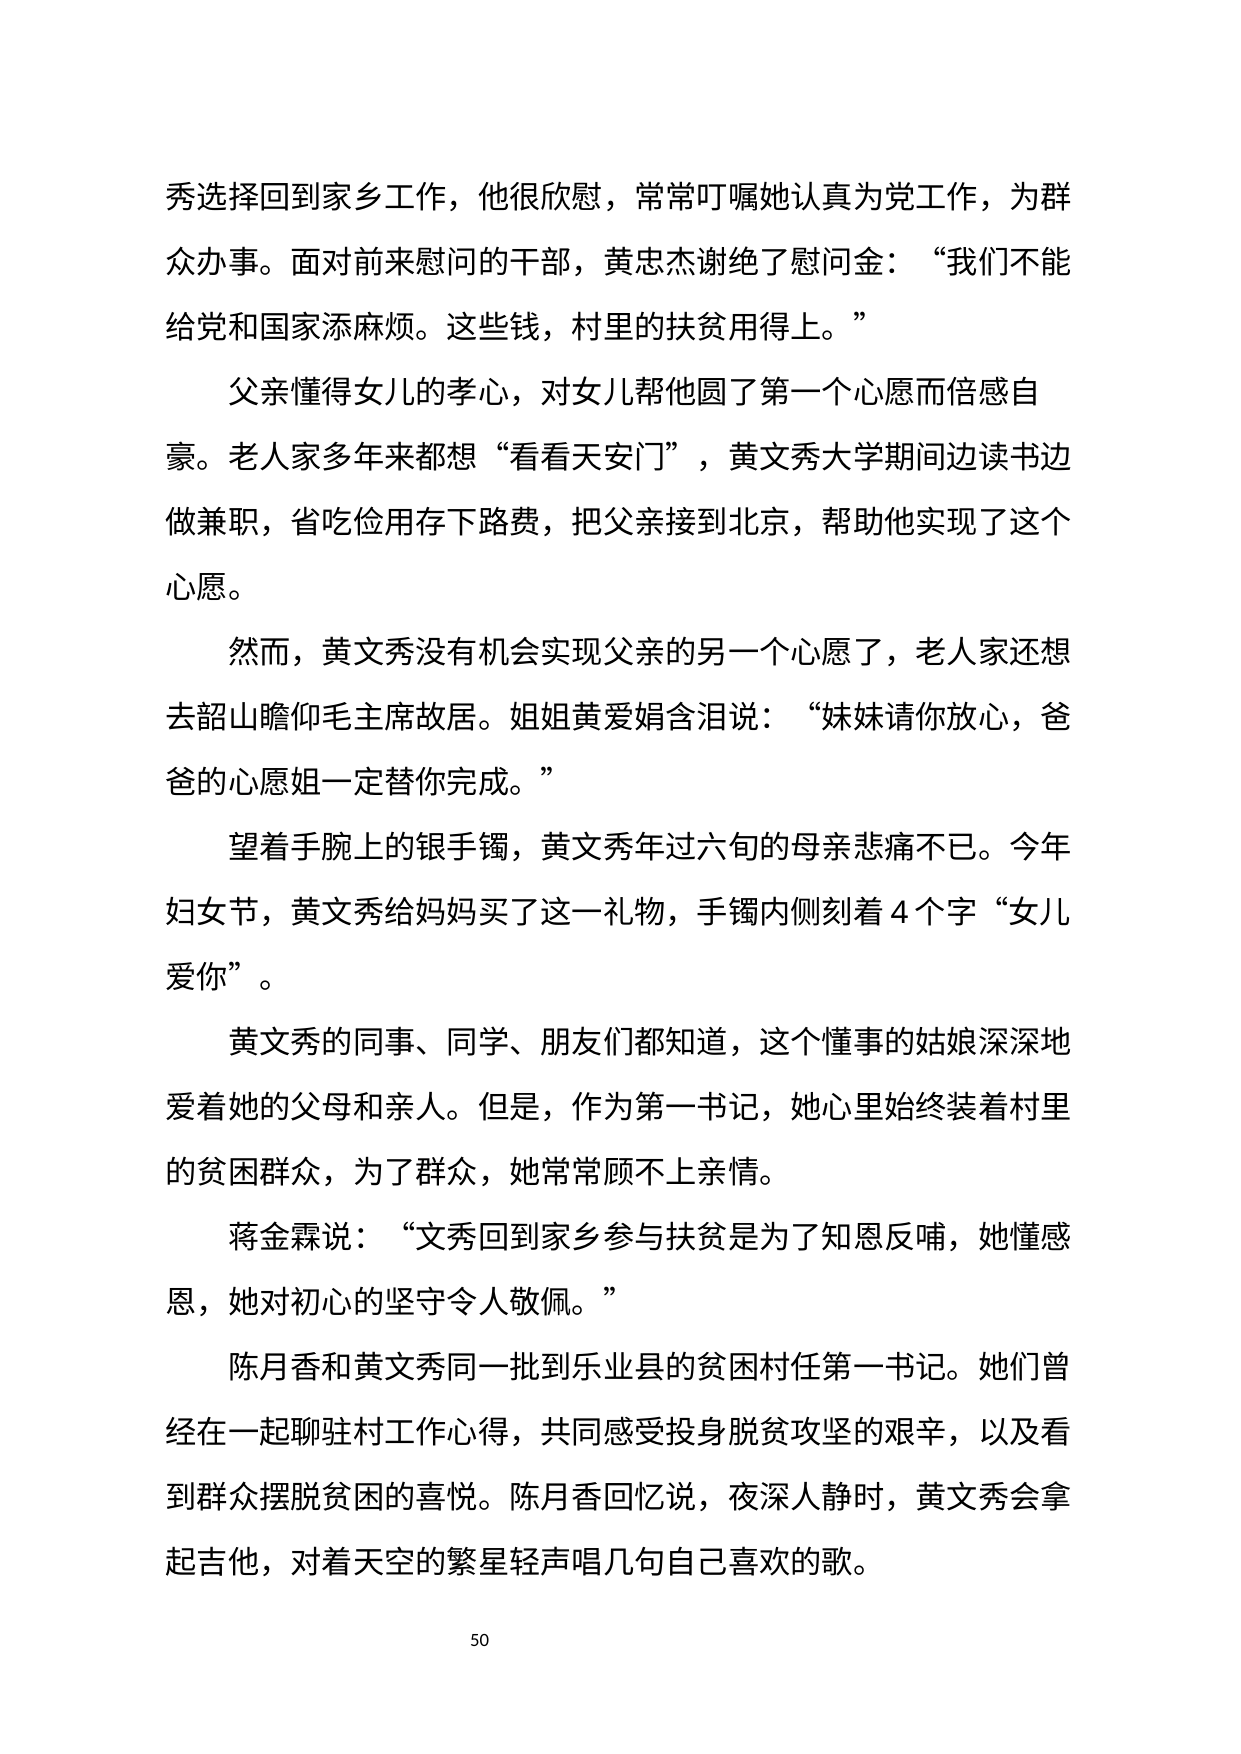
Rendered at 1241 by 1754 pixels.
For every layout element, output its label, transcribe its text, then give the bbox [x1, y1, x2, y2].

text 望着手腕上的银手镯，黄文秀年过六旬的母亲悲痛不已。今年妇女节，黄文秀给妈妈买了这一礼物，手镯内侧刻着4个字“女儿爱你”。 [165, 812, 1075, 1007]
text 然而，黄文秀没有机会实现父亲的另一个心愿了，老人家还想去韶山瞻仰毛主席故居。姐姐黄爱娟含泪说：“妹妹请你放心，爸爸的心愿姐一定替你完成。” [165, 617, 1075, 812]
text 父亲懂得女儿的孝心，对女儿帮他圆了第一个心愿而倍感自豪。老人家多年来都想“看看天安门”，黄文秀大学期间边读书边做兼职，省吃俭用存下路费，把父亲接到北京，帮助他实现了这个心愿。 [165, 357, 1075, 617]
text 陈月香和黄文秀同一批到乐业县的贫困村任第一书记。她们曾经在一起聊驻村工作心得，共同感受投身脱贫攻坚的艰辛，以及看到群众摆脱贫困的喜悦。陈月香回忆说，夜深人静时，黄文秀会拿起吉他，对着天空的繁星轻声唱几句自己喜欢的歌。 [165, 1332, 1075, 1592]
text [165, 162, 1075, 357]
text 黄文秀的同事、同学、朋友们都知道，这个懂事的姑娘深深地爱着她的父母和亲人。但是，作为第一书记，她心里始终装着村里的贫困群众，为了群众，她常常顾不上亲情。 [165, 1007, 1075, 1202]
text 蒋金霖说：“文秀回到家乡参与扶贫是为了知恩反哺，她懂感恩，她对初心的坚守令人敬佩。” [165, 1202, 1075, 1332]
